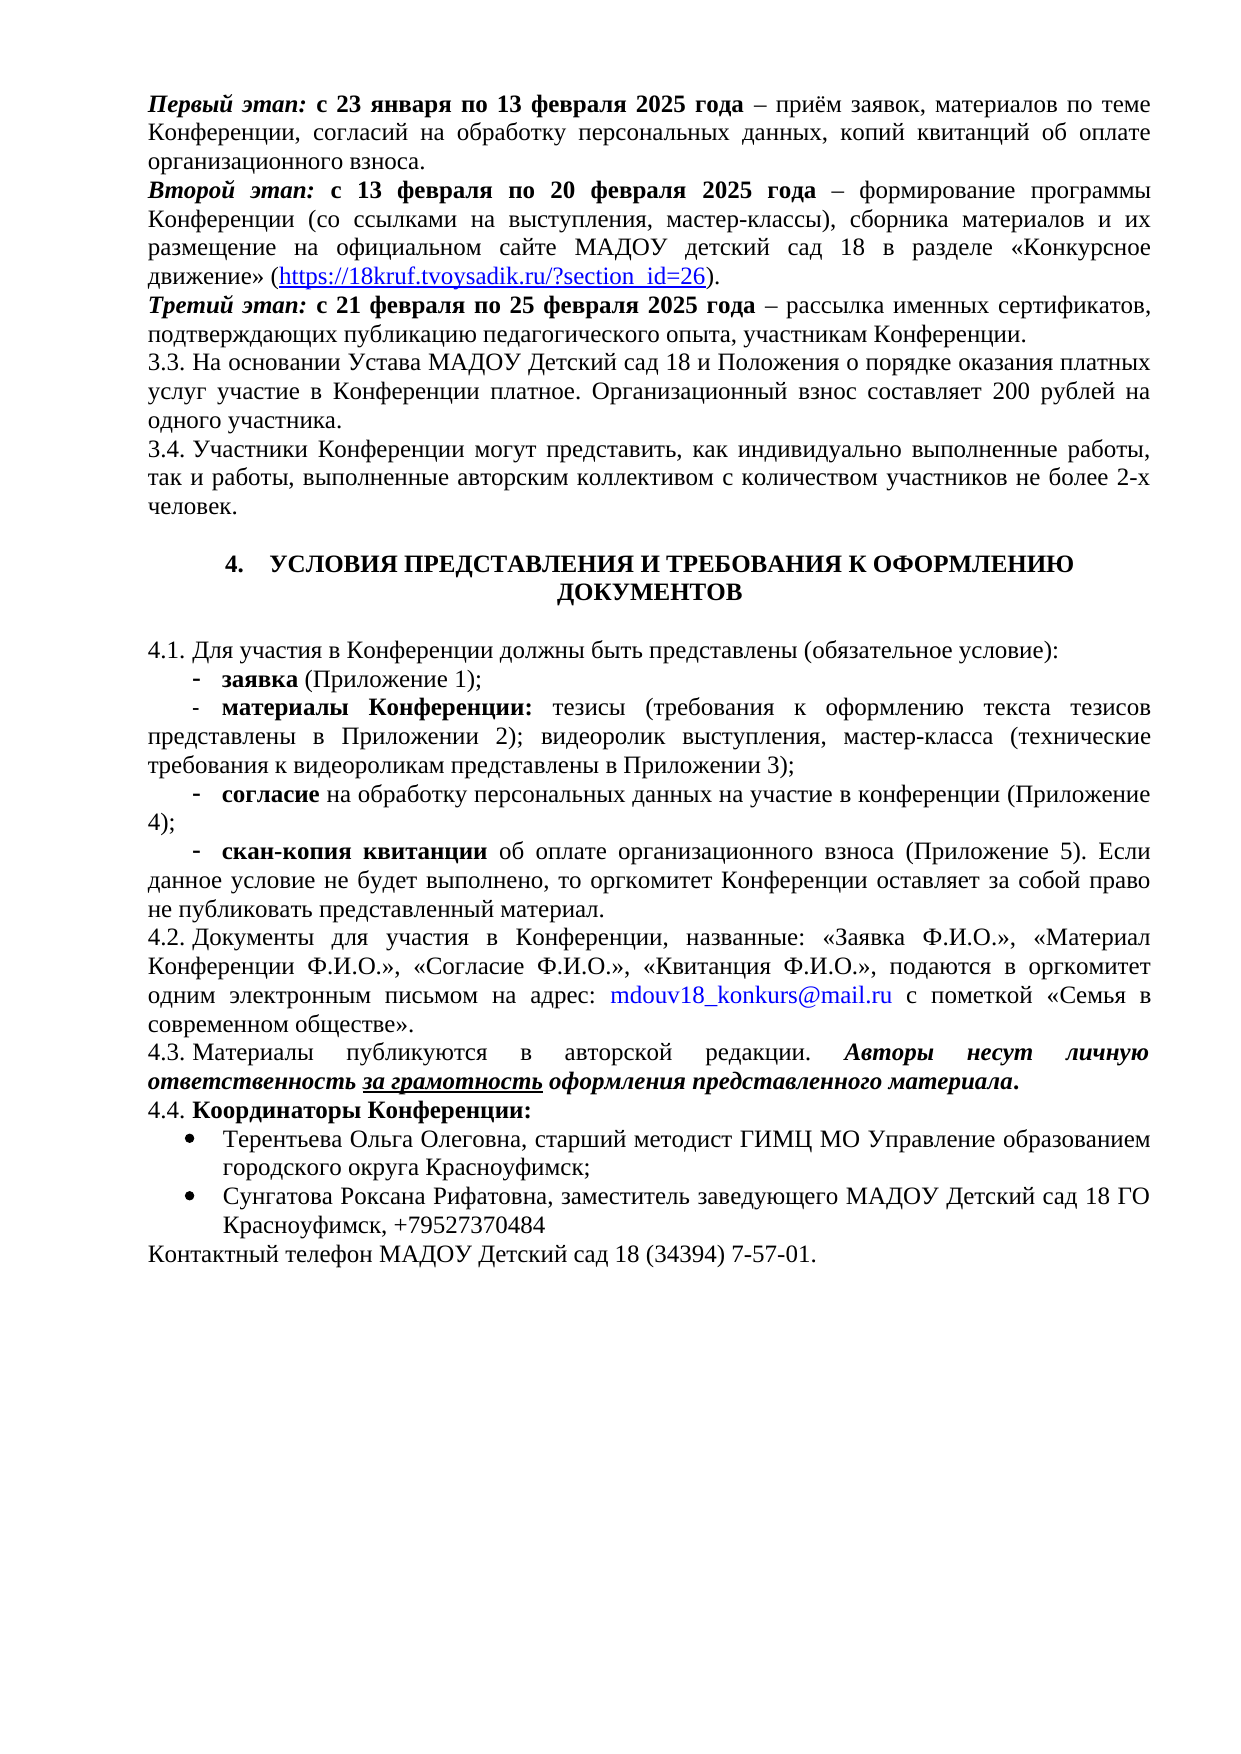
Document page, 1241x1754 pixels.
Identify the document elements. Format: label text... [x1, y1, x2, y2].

list скан-копия квитанции об оплате организационного взноса (Приложение 5). Если данное условие не будет выполнено, то оргкомитет Конференции оставляет за собой право не публиковать представленный материал. [148, 836, 1152, 922]
text Контактный телефон МАДОУ Детский сад 18 (34394) 7-57-01. [148, 1239, 1152, 1267]
list Участники Конференции могут представить, как индивидуально выполненные работы, так и работы, выполненные авторским коллективом с количеством участников не более 2-х человек. [148, 434, 1152, 520]
list согласие на обработку персональных данных на участие в конференции (Приложение 4); [148, 779, 1152, 836]
text Первый этап: с 23 января по 13 февраля 2025 года – приём заявок, материалов по теме Конференции, согласий на обработку персональных данных, копий квитанций об оплате организационного взноса. [148, 89, 1152, 175]
list Сунгатова Роксана Рифатовна, заместитель заведующего МАДОУ Детский сад 18 ГО Красноуфимск, +79527370484 [185, 1181, 1152, 1239]
list Терентьева Ольга Олеговна, старший методист ГИМЦ МО Управление образованием городского округа Красноуфимск; [185, 1124, 1152, 1181]
list Материалы публикуются в авторской редакции. Авторы несут личную ответственность за грамотность оформления представленного материала. [148, 1037, 1152, 1095]
text Третий этап: с 21 февраля по 25 февраля 2025 года – рассылка именных сертификатов, подтверждающих публикацию педагогического опыта, участникам Конференции. [148, 290, 1152, 347]
list Для участия в Конференции должны быть представлены (обязательное условие): [148, 635, 1152, 664]
list заявка (Приложение 1); [148, 664, 1152, 692]
list Координаторы Конференции: [148, 1095, 1152, 1124]
text Второй этап: с 13 февраля по 20 февраля 2025 года – формирование программы Конференции (со ссылками на выступления, мастер-классы), сборника материалов и их размещение на официальном сайте МАДОУ детский сад 18 в разделе «Конкурсное движение» (https://18kruf.tvoysadik.ru/?section_id=26). [148, 175, 1152, 290]
list На основании Устава МАДОУ Детский сад 18 и Положения о порядке оказания платных услуг участие в Конференции платное. Организационный взнос составляет 200 рублей на одного участника. [148, 347, 1152, 434]
list УСЛОВИЯ представления и требования к оформлению документов [148, 549, 1152, 606]
list материалы Конференции: тезисы (требования к оформлению текста тезисов представлены в Приложении 2); видеоролик выступления, мастер-класса (технические требования к видеороликам представлены в Приложении 3); [148, 692, 1152, 779]
list Документы для участия в Конференции, названные: «Заявка Ф.И.О.», «Материал Конференции Ф.И.О.», «Согласие Ф.И.О.», «Квитанция Ф.И.О.», подаются в оргкомитет одним электронным письмом на адрес: mdouv18_konkurs@mail.ru с пометкой «Семья в современном обществе». [148, 922, 1152, 1037]
